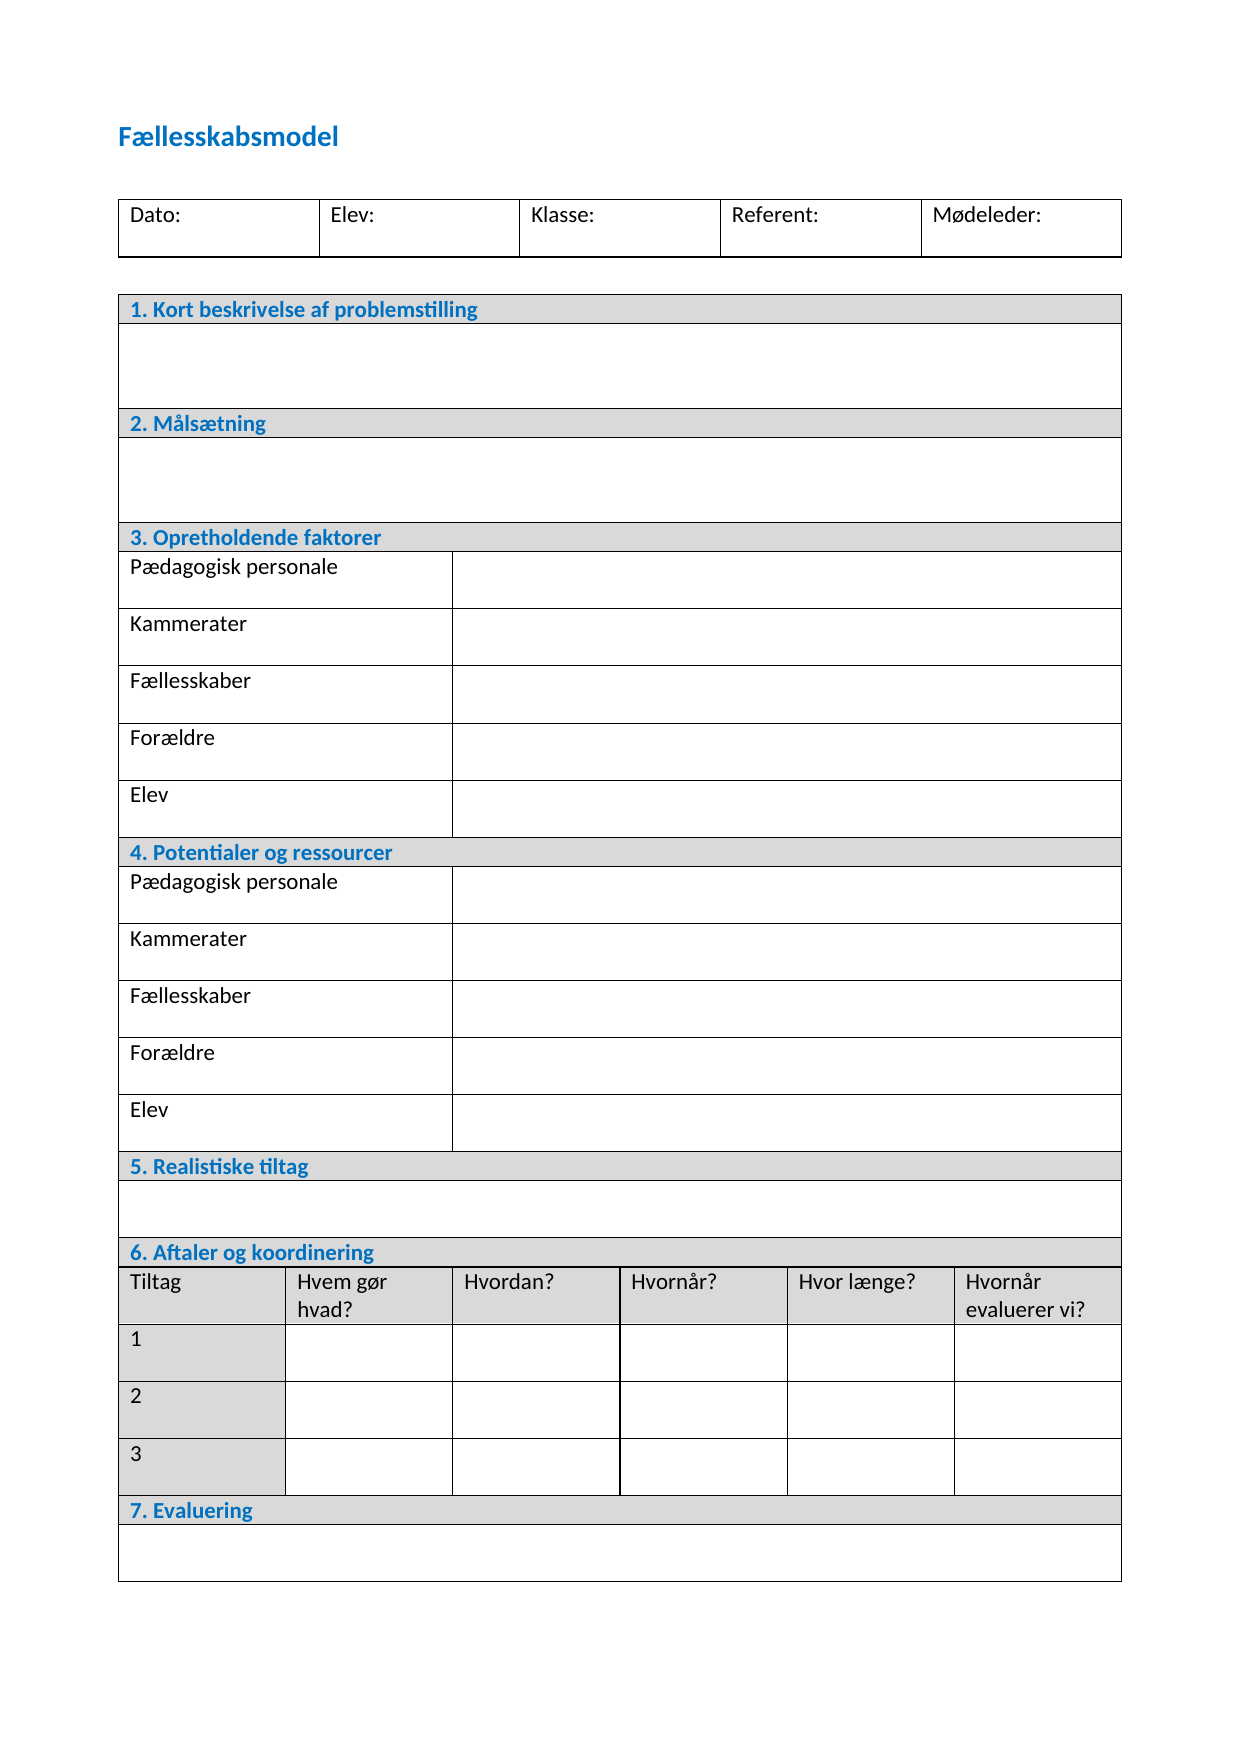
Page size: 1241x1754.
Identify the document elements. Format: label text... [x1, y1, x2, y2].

table_cell [453, 552, 1121, 608]
table_cell 2 [119, 1382, 285, 1438]
table_cell [119, 438, 1121, 522]
table_cell Fællesskaber [119, 666, 452, 722]
table_cell Elev [119, 1095, 452, 1151]
table_cell Elev [119, 781, 452, 837]
table_cell Forældre [119, 724, 452, 779]
table_cell [453, 867, 1121, 923]
table_cell [788, 1439, 954, 1495]
table_cell [286, 1382, 452, 1438]
table_cell [955, 1439, 1121, 1495]
table_cell 7. Evaluering [119, 1496, 1121, 1524]
table_cell 4. Potentialer og ressourcer [119, 838, 1121, 866]
table_cell Fællesskaber [119, 981, 452, 1037]
table_cell [621, 1325, 787, 1381]
table_cell [453, 666, 1121, 722]
table_cell [621, 1382, 787, 1438]
table_cell [286, 1439, 452, 1495]
table_cell [119, 1525, 1121, 1581]
table_header Referent: [721, 200, 921, 256]
table_cell [453, 1325, 619, 1381]
table_cell [453, 1038, 1121, 1094]
table_header Dato: [119, 200, 319, 256]
table_cell [621, 1439, 787, 1495]
table_header Mødeleder: [922, 200, 1121, 256]
table_cell [453, 781, 1121, 837]
table_cell [955, 1382, 1121, 1438]
table_cell [453, 1382, 619, 1438]
table_cell Pædagogisk personale [119, 867, 452, 923]
table_cell [119, 324, 1121, 408]
table_cell Hvordan? [453, 1268, 619, 1323]
table_cell Hvor længe? [788, 1268, 954, 1323]
table_cell [788, 1382, 954, 1438]
table_cell 2. Målsætning [119, 409, 1121, 437]
table_cell [119, 1181, 1121, 1237]
table_cell Kammerater [119, 924, 452, 980]
table_cell [453, 609, 1121, 665]
table_cell [788, 1325, 954, 1381]
table_cell [453, 924, 1121, 980]
table_cell Forældre [119, 1038, 452, 1094]
table_cell Kammerater [119, 609, 452, 665]
table_cell [955, 1325, 1121, 1381]
table_cell 1 [119, 1325, 285, 1381]
table_header 1. Kort beskrivelse af problemstilling [119, 295, 1121, 323]
table_cell [453, 981, 1121, 1037]
table_cell Tiltag [119, 1268, 285, 1323]
table_cell Hvornår evaluerer vi? [955, 1268, 1121, 1323]
table_header Klasse: [520, 200, 720, 256]
table_cell [453, 724, 1121, 779]
table_cell Pædagogisk personale [119, 552, 452, 608]
table_cell 6. Aftaler og koordinering [119, 1238, 1121, 1266]
table_cell [286, 1325, 452, 1381]
table_cell [453, 1095, 1121, 1151]
table_header Elev: [320, 200, 519, 256]
table_cell 3. Opretholdende faktorer [119, 523, 1121, 551]
table_cell 5. Realistiske tiltag [119, 1152, 1121, 1180]
table_cell 3 [119, 1439, 285, 1495]
text Fællesskabsmodel [118, 118, 1122, 154]
table_cell Hvornår? [621, 1268, 787, 1323]
table_cell [453, 1439, 619, 1495]
table_cell Hvem gør hvad? [286, 1268, 452, 1323]
